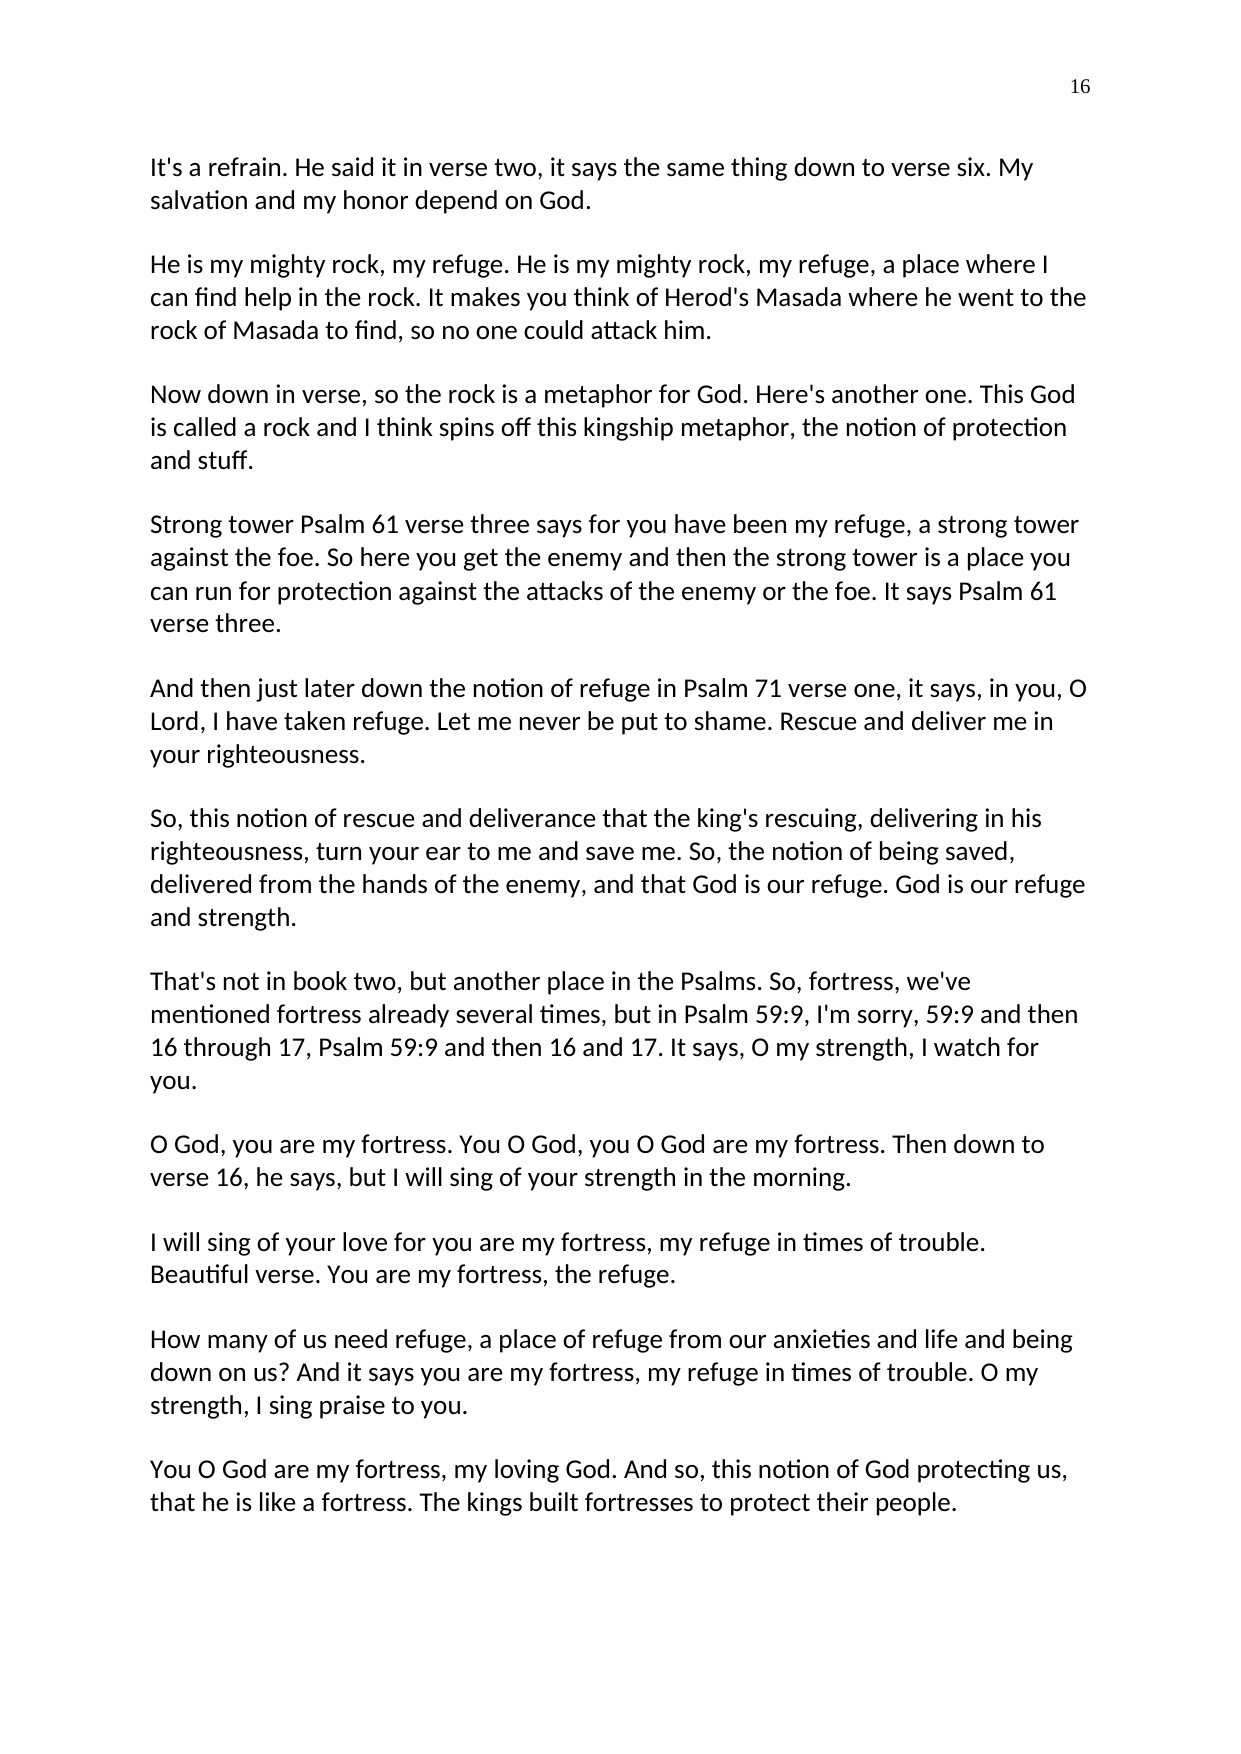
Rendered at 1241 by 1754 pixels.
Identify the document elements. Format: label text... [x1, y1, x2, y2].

text So, this notion of rescue and deliverance that the king's rescuing, delivering in his righteousness, turn your ear to me and save me. So, the notion of being saved, delivered from the hands of the enemy, and that God is our refuge. God is our refuge and strength. [150, 801, 1090, 933]
text It's a refrain. He said it in verse two, it says the same thing down to verse six. My salvation and my honor depend on God. [150, 150, 1090, 216]
text You O God are my fortress, my loving God. And so, this notion of God protecting us, that he is like a fortress. The kings built fortresses to protect their people. [150, 1452, 1090, 1518]
text I will sing of your love for you are my fortress, my refuge in times of trouble. Beautiful verse. You are my fortress, the refuge. [150, 1225, 1090, 1291]
text He is my mighty rock, my refuge. He is my mighty rock, my refuge, a place where I can find help in the rock. It makes you think of Herod's Masada where he went to the rock of Masada to find, so no one could attack him. [150, 247, 1090, 346]
text O God, you are my fortress. You O God, you O God are my fortress. Then down to verse 16, he says, but I will sing of your strength in the morning. [150, 1127, 1090, 1193]
text That's not in book two, but another place in the Psalms. So, fortress, we've mentioned fortress already several times, but in Psalm 59:9, I'm sorry, 59:9 and then 16 through 17, Psalm 59:9 and then 16 and 17. It says, O my strength, I watch for you. [150, 964, 1090, 1096]
text Now down in verse, so the rock is a metaphor for God. Here's another one. This God is called a rock and I think spins off this kingship metaphor, the notion of protection and stuff. [150, 377, 1090, 476]
text Strong tower Psalm 61 verse three says for you have been my refuge, a strong tower against the foe. So here you get the enemy and then the strong tower is a place you can run for protection against the attacks of the enemy or the foe. It says Psalm 61 verse three. [150, 508, 1090, 640]
text How many of us need refuge, a place of refuge from our anxieties and life and being down on us? And it says you are my fortress, my refuge in times of trouble. O my strength, I sing praise to you. [150, 1322, 1090, 1421]
text And then just later down the notion of refuge in Psalm 71 verse one, it says, in you, O Lord, I have taken refuge. Let me never be put to shame. Rescue and deliver me in your righteousness. [150, 671, 1090, 770]
